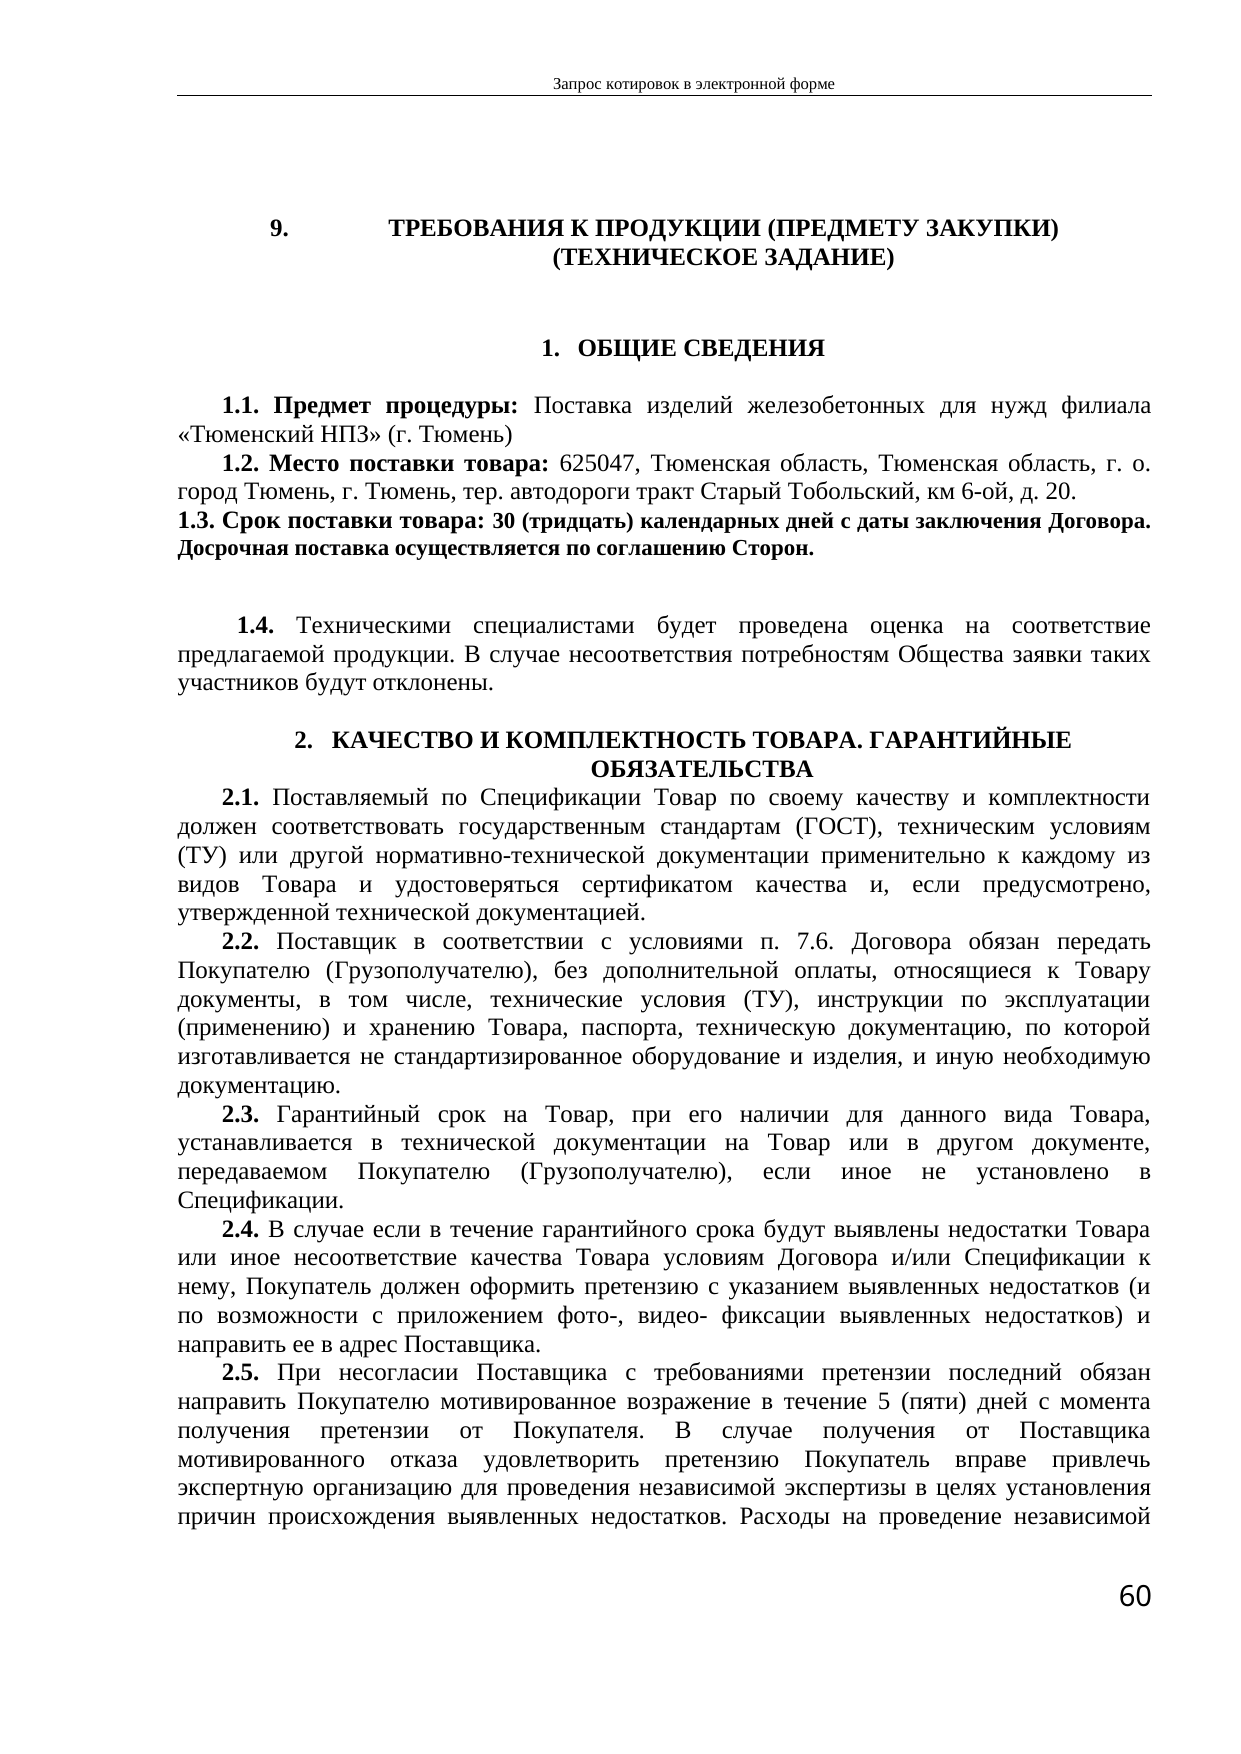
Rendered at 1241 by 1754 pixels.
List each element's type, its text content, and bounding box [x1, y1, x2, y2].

text 1.3. Срок поставки товара: 30 (тридцать) календарных дней с даты заключения Договора. Досрочная поставка осуществляется по соглашению Сторон. [177, 505, 1152, 560]
text 2.2. Поставщик в соответствии с условиями п. 7.6. Договора обязан передать Покупателю (Грузополучателю), без дополнительной оплаты, относящиеся к Товару документы, в том числе, технические условия (ТУ), инструкции по эксплуатации (применению) и хранению Товара, паспорта, техническую документацию, по которой изготавливается не стандартизированное оборудование и изделия, и иную необходимую документацию. [177, 926, 1152, 1099]
list КАЧЕСТВО И КОМПЛЕКТНОСТЬ ТОВАРА. ГАРАНТИЙНЫЕ ОБЯЗАТЕЛЬСТВА [215, 725, 1152, 782]
list ТРЕБОВАНИЯ К ПРОДУКЦИИ (ПРЕДМЕТУ ЗАКУПКИ) [177, 213, 1152, 242]
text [177, 1357, 1152, 1530]
text 1.2. Место поставки товара: 625047, Тюменская область, Тюменская область, г. о. город Тюмень, г. Тюмень, тер. автодороги тракт Старый Тобольский, км 6-ой, д. 20. [177, 448, 1152, 505]
list ОБЩИЕ СВЕДЕНИЯ [215, 333, 1152, 361]
text 2.4. В случае если в течение гарантийного срока будут выявлены недостатки Товара или иное несоответствие качества Товара условиям Договора и/или Спецификации к нему, Покупатель должен оформить претензию с указанием выявленных недостатков (и по возможности с приложением фото-, видео- фиксации выявленных недостатков) и направить ее в адрес Поставщика. [177, 1214, 1152, 1357]
text 2.3. Гарантийный срок на Товар, при его наличии для данного вида Товара, устанавливается в технической документации на Товар или в другом документе, передаваемом Покупателю (Грузополучателю), если иное не установлено в Спецификации. [177, 1099, 1152, 1214]
text (ТЕХНИЧЕСКОЕ ЗАДАНИЕ) [295, 242, 1152, 271]
text 2.1. Поставляемый по Спецификации Товар по своему качеству и комплектности должен соответствовать государственным стандартам (ГОСТ), техническим условиям (ТУ) или другой нормативно-технической документации применительно к каждому из видов Товара и удостоверяться сертификатом качества и, если предусмотрено, утвержденной технической документацией. [177, 782, 1152, 926]
text 1.4. Техническими специалистами будет проведена оценка на соответствие предлагаемой продукции. В случае несоответствия потребностям Общества заявки таких участников будут отклонены. [177, 610, 1152, 696]
text 1.1. Предмет процедуры: Поставка изделий железобетонных для нужд филиала «Тюменский НПЗ» (г. Тюмень) [177, 390, 1152, 448]
